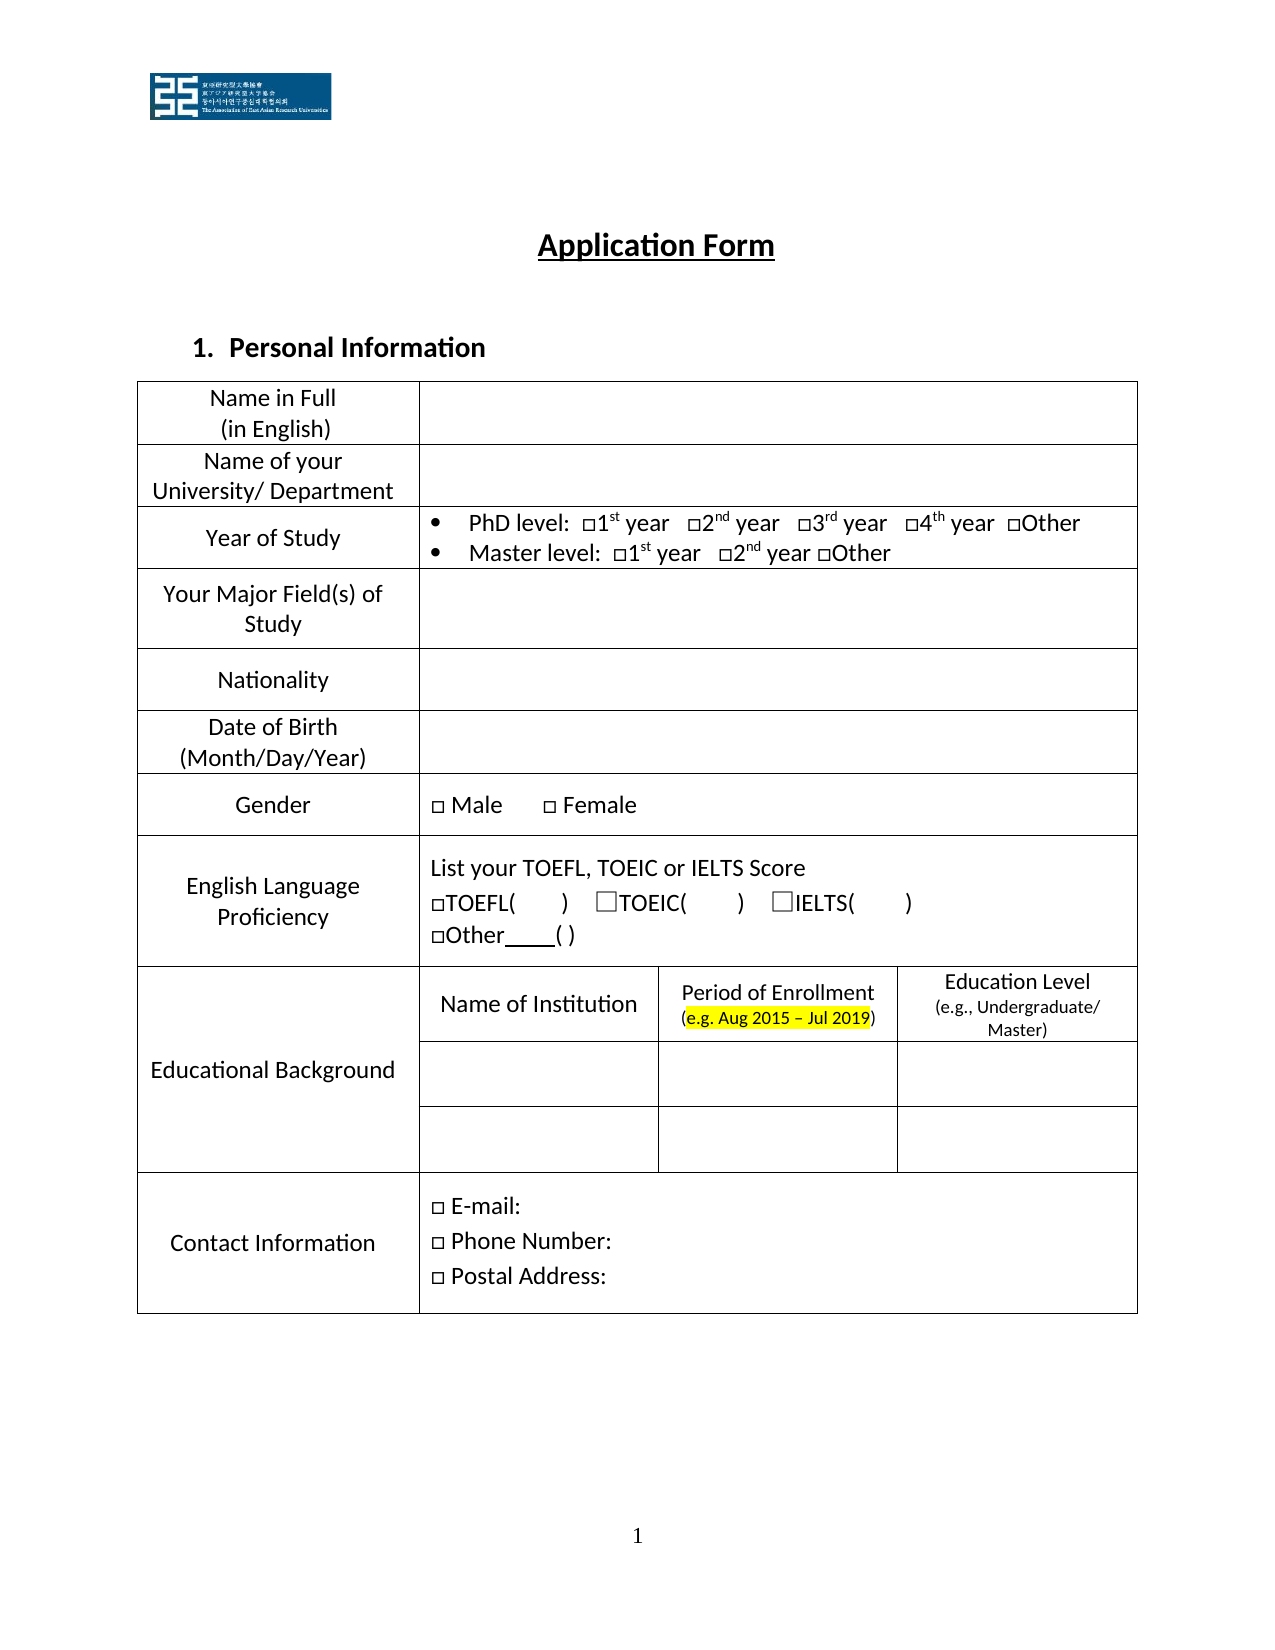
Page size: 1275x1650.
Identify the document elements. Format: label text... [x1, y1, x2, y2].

table_cell Contact Information [138, 1173, 419, 1312]
table_cell Name of your University/ Department [138, 445, 419, 506]
table_cell Education Level (e.g., Undergraduate/ Master) [898, 967, 1137, 1041]
table_cell PhD level: □1st year □2nd year □3rd year □4th year □Other Master level: □1st year □2nd year □Other [420, 507, 1137, 568]
table_header Name in Full (in English) [138, 382, 419, 444]
table_cell Your Major Field(s) of Study [138, 569, 419, 648]
table_cell Educational Background [138, 967, 419, 1172]
table_cell □ Male □ Female [420, 774, 1137, 835]
table_cell □ E-mail: □ Phone Number: □ Postal Address: [420, 1173, 1137, 1312]
table_cell Date of Birth (Month/Day/Year) [138, 711, 419, 772]
table_cell [420, 1042, 658, 1106]
table_cell [420, 711, 1137, 772]
table_cell Nationality [138, 649, 419, 710]
table_cell [659, 1107, 897, 1172]
table_cell Period of Enrollment (e.g. Aug 2015 – Jul 2019) [659, 967, 897, 1041]
table_cell [898, 1042, 1137, 1106]
table_cell Name of Institution [420, 967, 658, 1041]
table_cell List your TOEFL, TOEIC or IELTS Score □TOEFL( ) □TOEIC( ) □IELTS( ) □Other ( ) [420, 836, 1137, 966]
table_header [420, 382, 1137, 444]
table_cell Year of Study [138, 507, 419, 568]
table_cell [420, 649, 1137, 710]
table_cell [659, 1042, 897, 1106]
text Application Form [187, 224, 1125, 265]
picture [150, 73, 332, 120]
table_cell Gender [138, 774, 419, 835]
table_cell English Language Proficiency [138, 836, 419, 966]
table_cell [420, 445, 1137, 506]
table_cell [420, 569, 1137, 648]
list Personal Information [192, 329, 1125, 364]
table_cell [420, 1107, 658, 1172]
table_cell [898, 1107, 1137, 1172]
